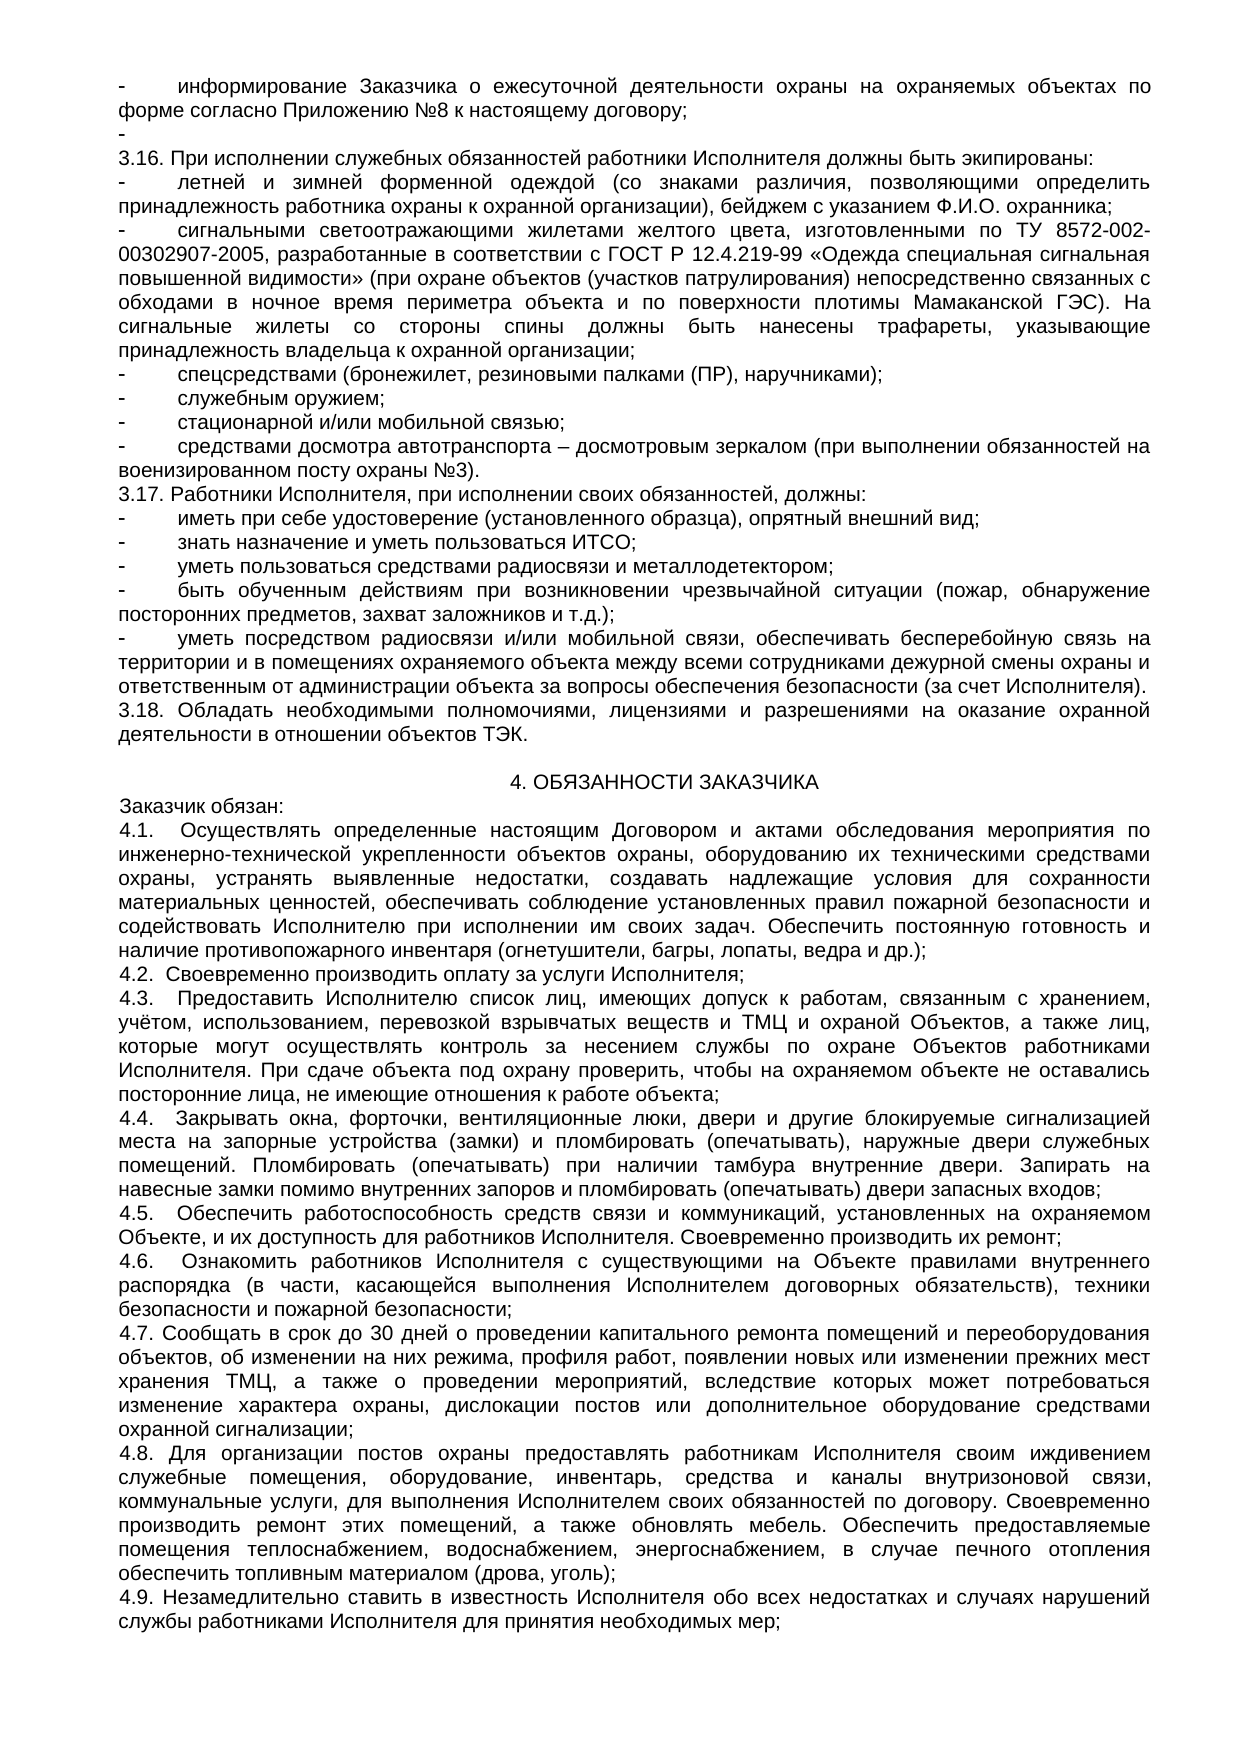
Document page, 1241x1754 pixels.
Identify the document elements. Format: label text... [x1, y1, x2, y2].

list 3.18. Обладать необходимыми полномочиями, лицензиями и разрешениями на оказание охранной деятельности в отношении объектов ТЭК. [118, 698, 1152, 746]
text 3.17. Работники Исполнителя, при исполнении своих обязанностей, должны: [118, 482, 1152, 506]
text 4.2. Своевременно производить оплату за услуги Исполнителя; [118, 962, 1152, 986]
text 4.1. Осуществлять определенные настоящим Договором и актами обследования мероприятия по инженерно-технической укрепленности объектов охраны, оборудованию их техническими средствами охраны, устранять выявленные недостатки, создавать надлежащие условия для сохранности материальных ценностей, обеспечивать соблюдение установленных правил пожарной безопасности и содействовать Исполнителю при исполнении им своих задач. Обеспечить постоянную готовность и наличие противопожарного инвентаря (огнетушители, багры, лопаты, ведра и др.); [118, 818, 1152, 962]
text 4.5. Обеспечить работоспособность средств связи и коммуникаций, установленных на охраняемом Объекте, и их доступность для работников Исполнителя. Своевременно производить их ремонт; [118, 1201, 1152, 1249]
list стационарной и/или мобильной связью; [118, 410, 1152, 434]
list средствами досмотра автотранспорта – досмотровым зеркалом (при выполнении обязанностей на военизированном посту охраны №3). [118, 434, 1152, 482]
text 4.7. Сообщать в срок до 30 дней о проведении капитального ремонта помещений и переоборудования объектов, об изменении на них режима, профиля работ, появлении новых или изменении прежних мест хранения ТМЦ, а также о проведении мероприятий, вследствие которых может потребоваться изменение характера охраны, дислокации постов или дополнительное оборудование средствами охранной сигнализации; [118, 1321, 1152, 1441]
text 3.16. При исполнении служебных обязанностей работники Исполнителя должны быть экипированы: [118, 146, 1152, 170]
text Заказчик обязан: [118, 794, 1152, 818]
text 4.6. Ознакомить работников Исполнителя с существующими на Объекте правилами внутреннего распорядка (в части, касающейся выполнения Исполнителем договорных обязательств), техники безопасности и пожарной безопасности; [118, 1249, 1152, 1321]
list быть обученным действиям при возникновении чрезвычайной ситуации (пожар, обнаружение посторонних предметов, захват заложников и т.д.); [118, 578, 1152, 626]
list знать назначение и уметь пользоваться ИТСО; [118, 530, 1152, 554]
text 4. ОБЯЗАННОСТИ ЗАКАЗЧИКА [177, 770, 1152, 794]
list летней и зимней форменной одеждой (со знаками различия, позволяющими определить принадлежность работника охраны к охранной организации), бейджем с указанием Ф.И.О. охранника; [118, 170, 1152, 218]
text 4.4. Закрывать окна, форточки, вентиляционные люки, двери и другие блокируемые сигнализацией места на запорные устройства (замки) и пломбировать (опечатывать), наружные двери служебных помещений. Пломбировать (опечатывать) при наличии тамбура внутренние двери. Запирать на навесные замки помимо внутренних запоров и пломбировать (опечатывать) двери запасных входов; [118, 1105, 1152, 1201]
list информирование Заказчика о ежесуточной деятельности охраны на охраняемых объектах по форме согласно Приложению №8 к настоящему договору; [118, 74, 1152, 122]
list сигнальными светоотражающими жилетами желтого цвета, изготовленными по ТУ 8572-002-00302907-2005, разработанные в соответствии с ГОСТ Р 12.4.219-99 «Одежда специальная сигнальная повышенной видимости» (при охране объектов (участков патрулирования) непосредственно связанных с обходами в ночное время периметра объекта и по поверхности плотимы Мамаканской ГЭС). На сигнальные жилеты со стороны спины должны быть нанесены трафареты, указывающие принадлежность владельца к охранной организации; [118, 218, 1152, 362]
list уметь посредством радиосвязи и/или мобильной связи, обеспечивать бесперебойную связь на территории и в помещениях охраняемого объекта между всеми сотрудниками дежурной смены охраны и ответственным от администрации объекта за вопросы обеспечения безопасности (за счет Исполнителя). [118, 626, 1152, 698]
list спецсредствами (бронежилет, резиновыми палками (ПР), наручниками); [118, 362, 1152, 386]
text 4.9. Незамедлительно ставить в известность Исполнителя обо всех недостатках и случаях нарушений службы работниками Исполнителя для принятия необходимых мер; [118, 1584, 1152, 1632]
list уметь пользоваться средствами радиосвязи и металлодетектором; [118, 554, 1152, 578]
list иметь при себе удостоверение (установленного образца), опрятный внешний вид; [118, 506, 1152, 530]
text 4.3. Предоставить Исполнителю список лиц, имеющих допуск к работам, связанным с хранением, учётом, использованием, перевозкой взрывчатых веществ и ТМЦ и охраной Объектов, а также лиц, которые могут осуществлять контроль за несением службы по охране Объектов работниками Исполнителя. При сдаче объекта под охрану проверить, чтобы на охраняемом объекте не оставались посторонние лица, не имеющие отношения к работе объекта; [118, 986, 1152, 1105]
list служебным оружием; [118, 386, 1152, 410]
text 4.8. Для организации постов охраны предоставлять работникам Исполнителя своим иждивением служебные помещения, оборудование, инвентарь, средства и каналы внутризоновой связи, коммунальные услуги, для выполнения Исполнителем своих обязанностей по договору. Своевременно производить ремонт этих помещений, а также обновлять мебель. Обеспечить предоставляемые помещения теплоснабжением, водоснабжением, энергоснабжением, в случае печного отопления обеспечить топливным материалом (дрова, уголь); [118, 1441, 1152, 1584]
